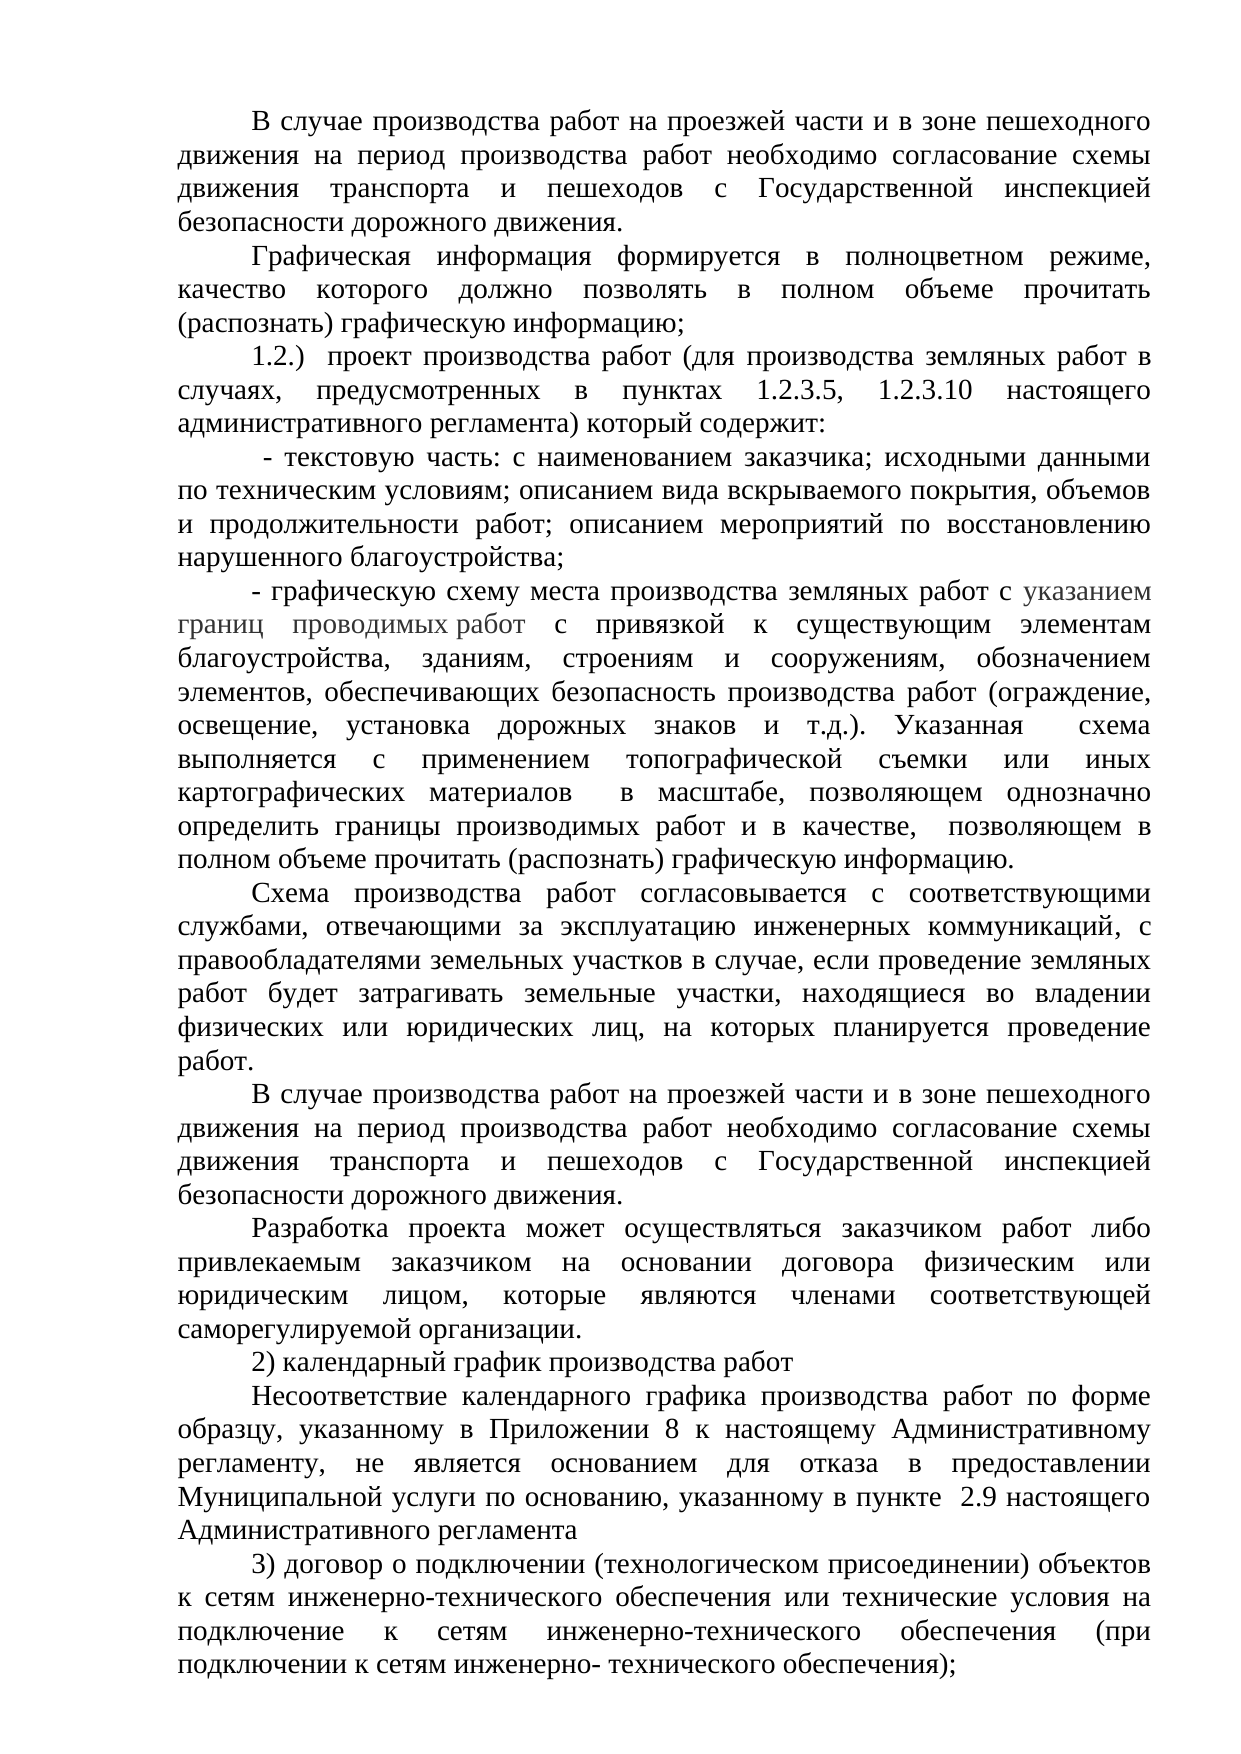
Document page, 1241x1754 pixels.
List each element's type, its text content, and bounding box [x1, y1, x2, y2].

text В случае производства работ на проезжей части и в зоне пешеходного движения на период производства работ необходимо согласование схемы движения транспорта и пешеходов с Государственной инспекцией безопасности дорожного движения. [177, 103, 1152, 238]
text Разработка проекта может осуществляться заказчиком работ либо привлекаемым заказчиком на основании договора физическим или юридическим лицом, которые являются членами соответствующей саморегулируемой организации. [177, 1210, 1152, 1344]
text 1.2.) проект производства работ (для производства земляных работ в случаях, предусмотренных в пунктах 1.2.3.5, 1.2.3.10 настоящего административного регламента) который содержит: [177, 338, 1152, 439]
text 3) договор о подключении (технологическом присоединении) объектов к сетям инженерно-технического обеспечения или технические условия на подключение к сетям инженерно-технического обеспечения (при подключении к сетям инженерно- технического обеспечения); [177, 1546, 1152, 1680]
text Несоответствие календарного графика производства работ по форме образцу, указанному в Приложении 8 к настоящему Административному регламенту, не является основанием для отказа в предоставлении Муниципальной услуги по основанию, указанному в пункте 2.9 настоящего Административного регламента [177, 1378, 1152, 1546]
text - графическую схему места производства земляных работ с указанием границ проводимых работ с привязкой к существующим элементам благоустройства, зданиям, строениям и сооружениям, обозначением элементов, обеспечивающих безопасность производства работ (ограждение, освещение, установка дорожных знаков и т.д.). Указанная схема выполняется с применением топографической съемки или иных картографических материалов в масштабе, позволяющем однозначно определить границы производимых работ и в качестве, позволяющем в полном объеме прочитать (распознать) графическую информацию. [177, 573, 1152, 875]
text Графическая информация формируется в полноцветном режиме, качество которого должно позволять в полном объеме прочитать (распознать) графическую информацию; [177, 238, 1152, 338]
text В случае производства работ на проезжей части и в зоне пешеходного движения на период производства работ необходимо согласование схемы движения транспорта и пешеходов с Государственной инспекцией безопасности дорожного движения. [177, 1076, 1152, 1210]
text 2) календарный график производства работ [177, 1344, 1152, 1378]
text Схема производства работ согласовывается с соответствующими службами, отвечающими за эксплуатацию инженерных коммуникаций, с правообладателями земельных участков в случае, если проведение земляных работ будет затрагивать земельные участки, находящиеся во владении физических или юридических лиц, на которых планируется проведение работ. [177, 875, 1152, 1076]
text - текстовую часть: с наименованием заказчика; исходными данными по техническим условиям; описанием вида вскрываемого покрытия, объемов и продолжительности работ; описанием мероприятий по восстановлению нарушенного благоустройства; [177, 439, 1152, 573]
